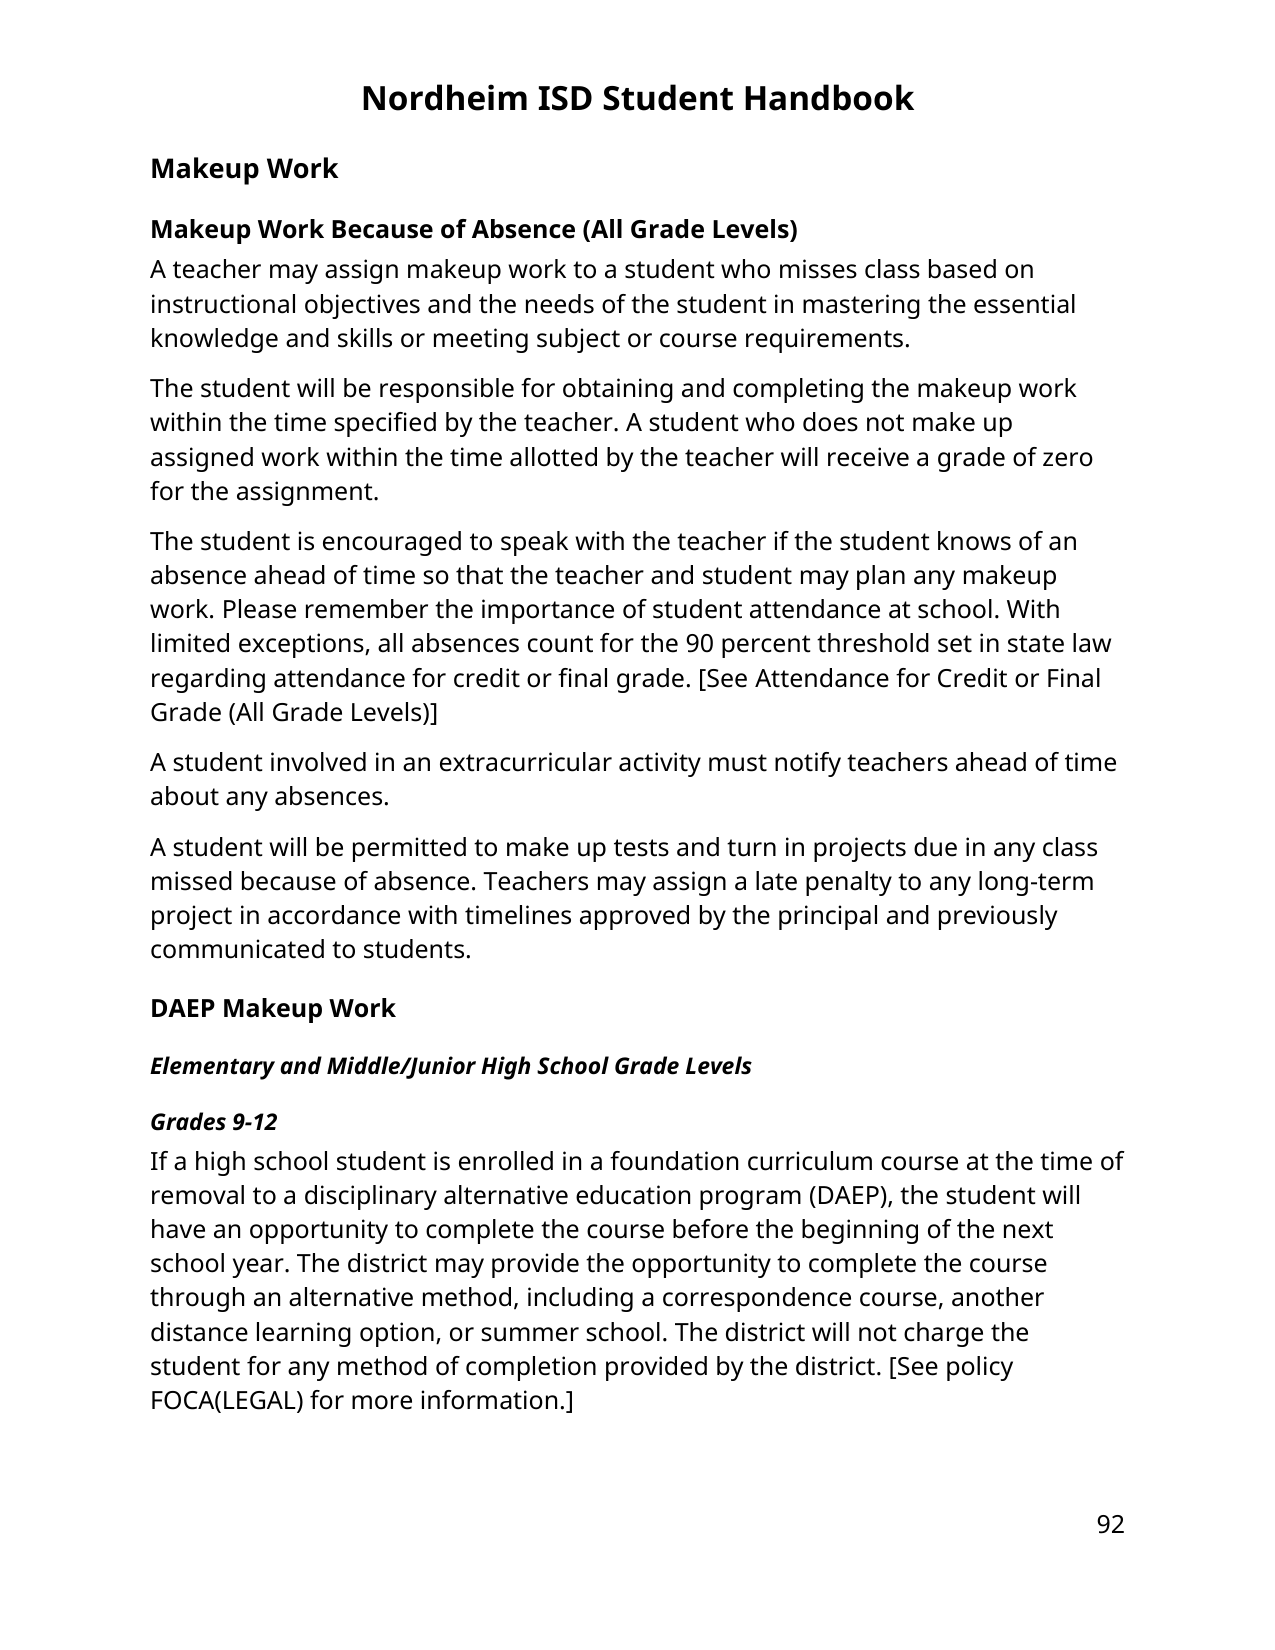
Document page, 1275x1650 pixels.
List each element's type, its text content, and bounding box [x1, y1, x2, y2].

text A teacher may assign makeup work to a student who misses class based on instructional objectives and the needs of the student in mastering the essential knowledge and skills or meeting subject or course requirements. [150, 252, 1125, 354]
text A student will be permitted to make up tests and turn in projects due in any class missed because of absence. Teachers may assign a late penalty to any long-term project in accordance with timelines approved by the principal and previously communicated to students. [150, 830, 1125, 966]
subtitle Grades 9-12 [150, 1106, 1125, 1138]
text A student involved in an extracurricular activity must notify teachers ahead of time about any absences. [150, 745, 1125, 813]
text If a high school student is enrolled in a foundation curriculum course at the time of removal to a disciplinary alternative education program (DAEP), the student will have an opportunity to complete the course before the beginning of the next school year. The district may provide the opportunity to complete the course through an alternative method, including a correspondence course, another distance learning option, or summer school. The district will not charge the student for any method of completion provided by the district. [See policy FOCA(LEGAL) for more information.] [150, 1144, 1125, 1416]
text The student is encouraged to speak with the teacher if the student knows of an absence ahead of time so that the teacher and student may plan any makeup work. Please remember the importance of student attendance at school. With limited exceptions, all absences count for the 90 percent threshold set in state law regarding attendance for credit or final grade. [See Attendance for Credit or Final Grade (All Grade Levels)] [150, 524, 1125, 728]
subtitle DAEP Makeup Work [150, 991, 1125, 1025]
text The student will be responsible for obtaining and completing the makeup work within the time specified by the teacher. A student who does not make up assigned work within the time allotted by the teacher will receive a grade of zero for the assignment. [150, 371, 1125, 507]
subtitle Elementary and Middle/Junior High School Grade Levels [150, 1050, 1125, 1081]
subtitle Makeup Work Because of Absence (All Grade Levels) [150, 212, 1125, 246]
subtitle Makeup Work [150, 150, 1125, 187]
